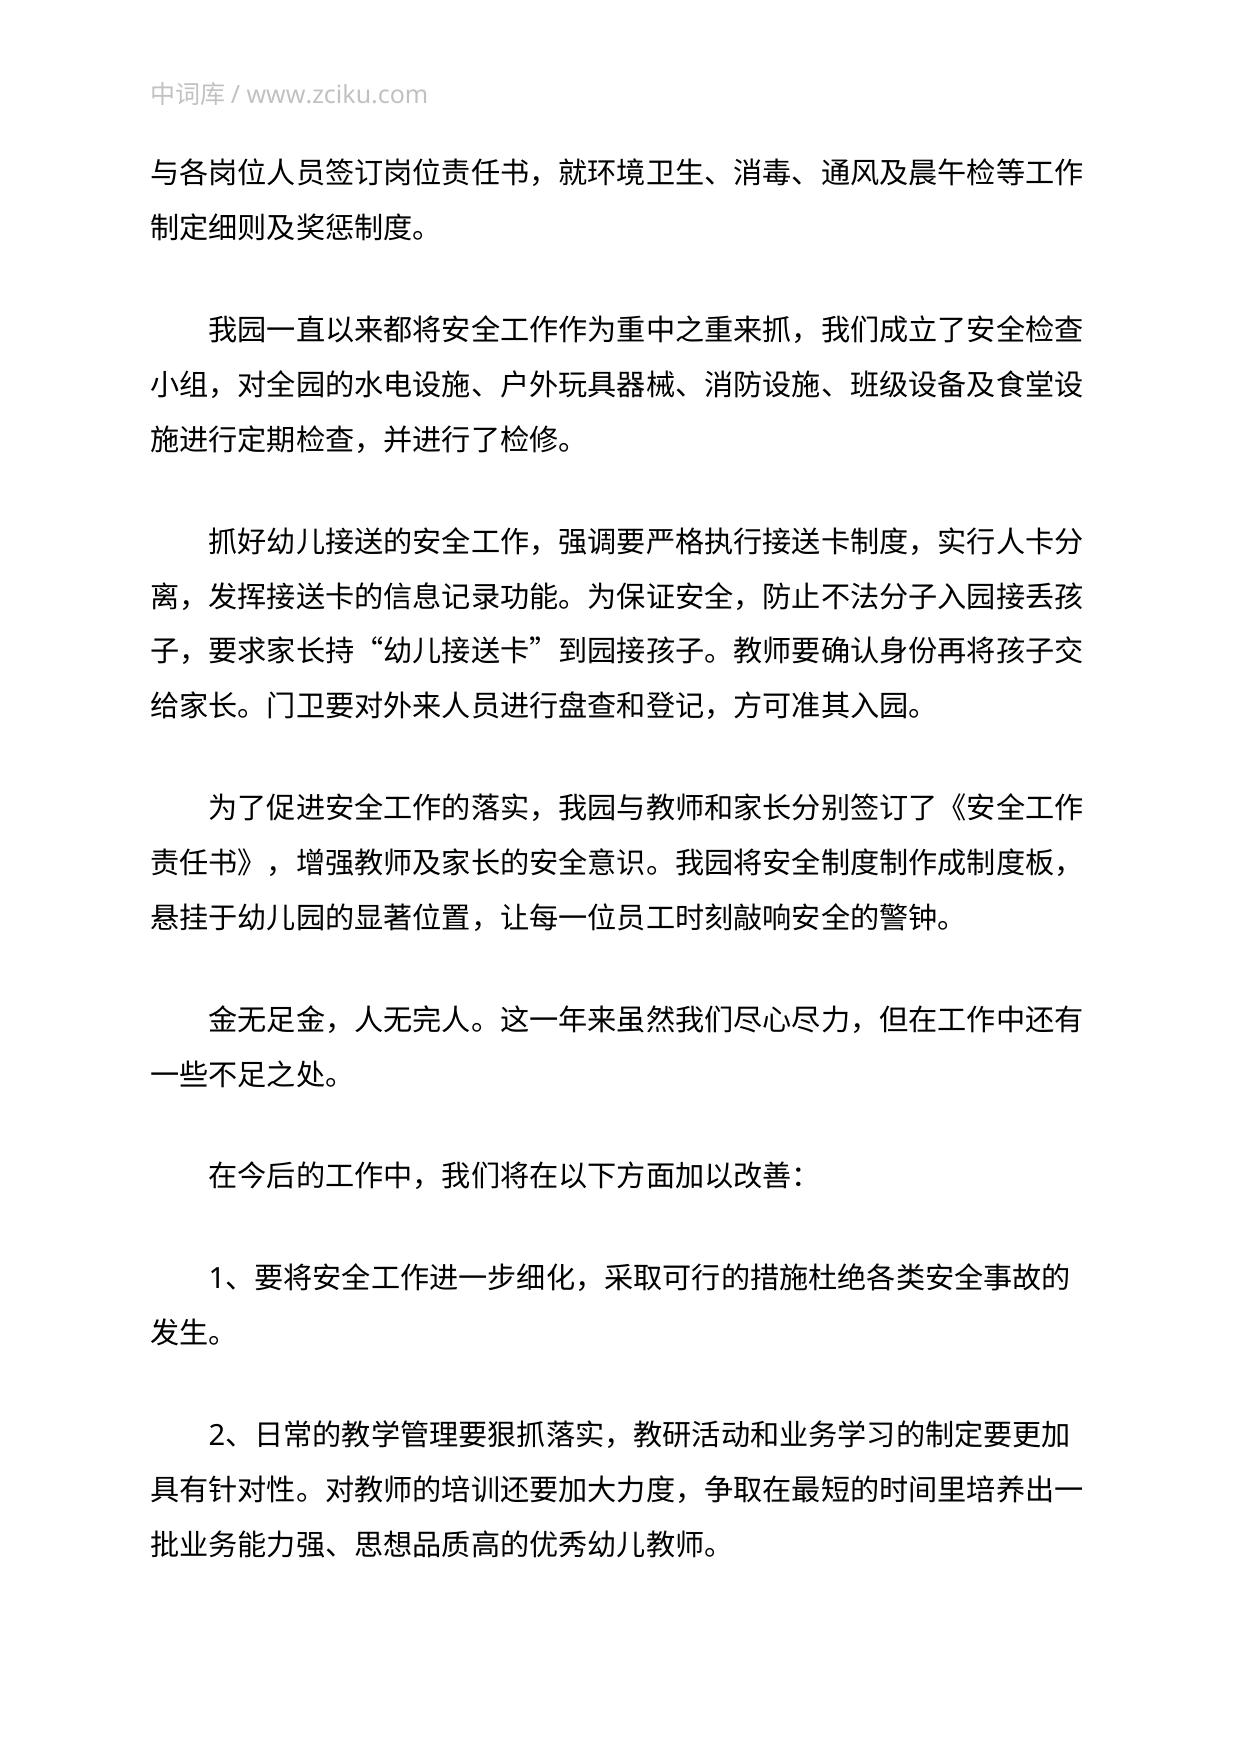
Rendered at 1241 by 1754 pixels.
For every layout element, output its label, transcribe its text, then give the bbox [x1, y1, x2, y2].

text 在今后的工作中，我们将在以下方面加以改善： [150, 1153, 1090, 1195]
text 金无足金，人无完人。这一年来虽然我们尽心尽力，但在工作中还有一些不足之处。 [150, 996, 1090, 1093]
text 1、要将安全工作进一步细化，采取可行的措施杜绝各类安全事故的发生。 [150, 1255, 1090, 1352]
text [150, 150, 1090, 247]
text 2、日常的教学管理要狠抓落实，教研活动和业务学习的制定要更加具有针对性。对教师的培训还要加大力度，争取在最短的时间里培养出一批业务能力强、思想品质高的优秀幼儿教师。 [150, 1411, 1090, 1564]
text 为了促进安全工作的落实，我园与教师和家长分别签订了《安全工作责任书》，增强教师及家长的安全意识。我园将安全制度制作成制度板，悬挂于幼儿园的显著位置，让每一位员工时刻敲响安全的警钟。 [150, 785, 1090, 937]
text 我园一直以来都将安全工作作为重中之重来抓，我们成立了安全检查小组，对全园的水电设施、户外玩具器械、消防设施、班级设备及食堂设施进行定期检查，并进行了检修。 [150, 307, 1090, 459]
text 抓好幼儿接送的安全工作，强调要严格执行接送卡制度，实行人卡分离，发挥接送卡的信息记录功能。为保证安全，防止不法分子入园接丢孩子，要求家长持“幼儿接送卡”到园接孩子。教师要确认身份再将孩子交给家长。门卫要对外来人员进行盘查和登记，方可准其入园。 [150, 518, 1090, 725]
